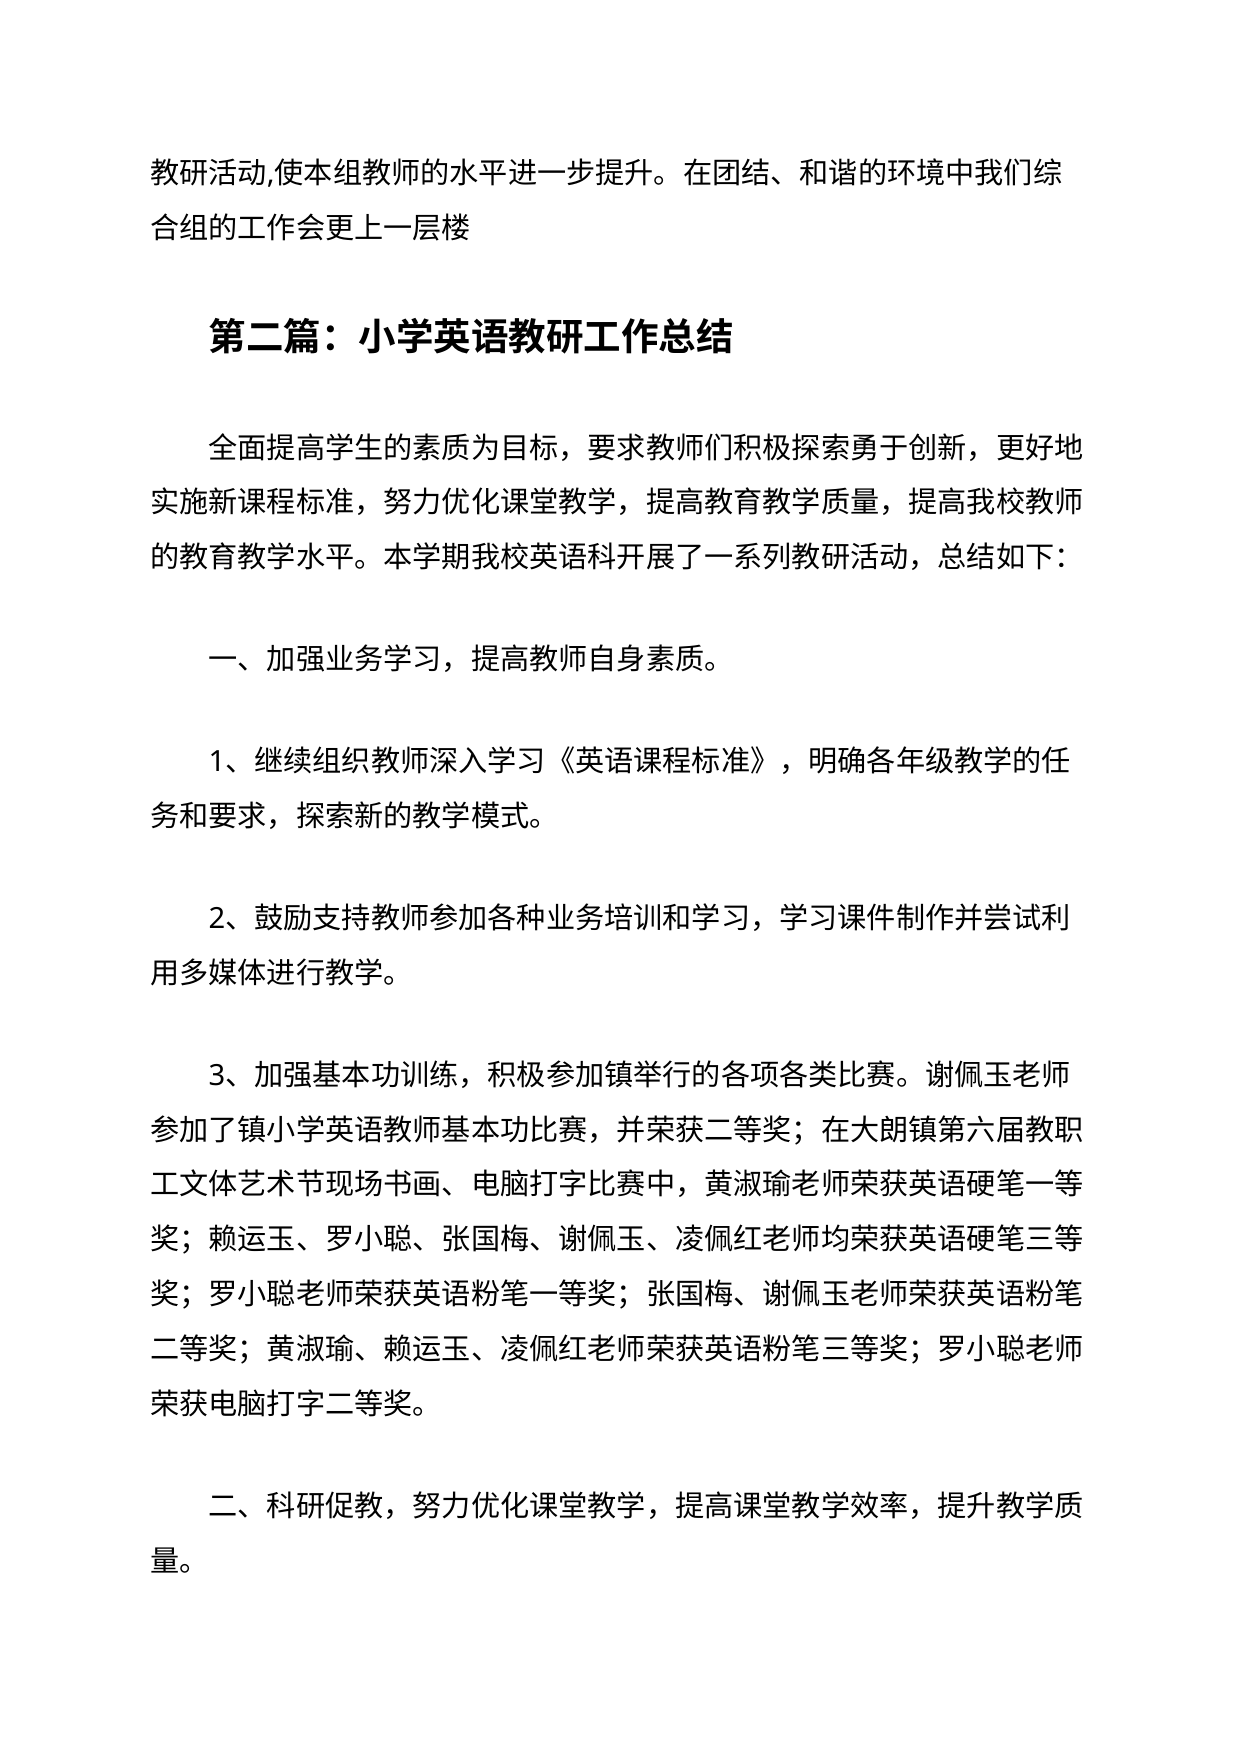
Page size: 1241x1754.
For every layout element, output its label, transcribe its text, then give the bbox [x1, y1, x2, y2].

text 二、科研促教，努力优化课堂教学，提高课堂教学效率，提升教学质量。 [150, 1482, 1090, 1579]
text 2、鼓励支持教师参加各种业务培训和学习，学习课件制作并尝试利用多媒体进行教学。 [150, 894, 1090, 992]
text 1、继续组织教师深入学习《英语课程标准》，明确各年级教学的任务和要求，探索新的教学模式。 [150, 737, 1090, 835]
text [150, 150, 1090, 247]
text 3、加强基本功训练，积极参加镇举行的各项各类比赛。谢佩玉老师参加了镇小学英语教师基本功比赛，并荣获二等奖；在大朗镇第六届教职工文体艺术节现场书画、电脑打字比赛中，黄淑瑜老师荣获英语硬笔一等奖；赖运玉、罗小聪、张国梅、谢佩玉、凌佩红老师均荣获英语硬笔三等奖；罗小聪老师荣获英语粉笔一等奖；张国梅、谢佩玉老师荣获英语粉笔二等奖；黄淑瑜、赖运玉、凌佩红老师荣获英语粉笔三等奖；罗小聪老师荣获电脑打字二等奖。 [150, 1051, 1090, 1423]
text 全面提高学生的素质为目标，要求教师们积极探索勇于创新，更好地实施新课程标准，努力优化课堂教学，提高教育教学质量，提高我校教师的教育教学水平。本学期我校英语科开展了一系列教研活动，总结如下： [150, 424, 1090, 576]
text 第二篇：小学英语教研工作总结 [150, 307, 1090, 361]
text 一、加强业务学习，提高教师自身素质。 [150, 636, 1090, 678]
